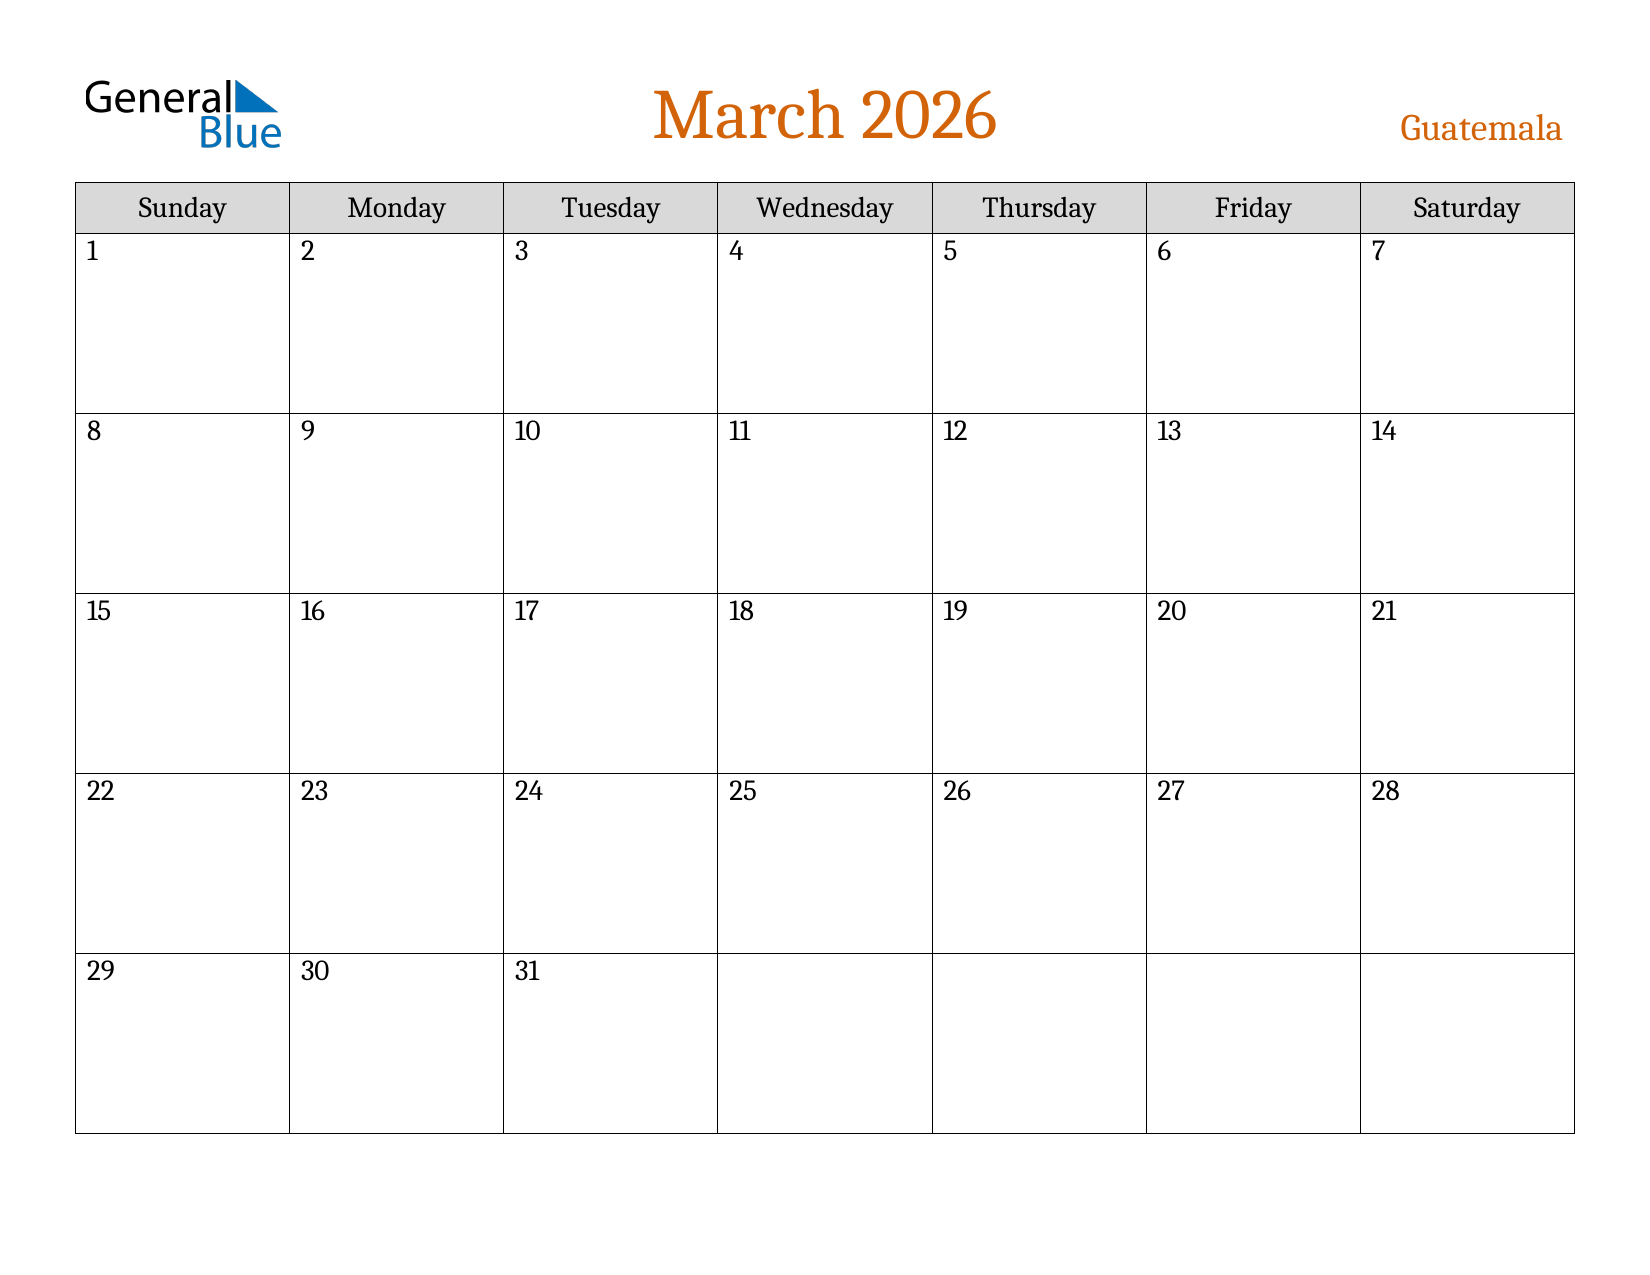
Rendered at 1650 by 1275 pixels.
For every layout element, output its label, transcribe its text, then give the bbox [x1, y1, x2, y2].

table_cell 1 [76, 234, 289, 270]
table_cell 19 [933, 594, 1146, 630]
table_cell [718, 990, 932, 1133]
table_cell [718, 270, 932, 413]
table_cell [76, 810, 289, 953]
table_cell [76, 990, 289, 1133]
table_cell [76, 270, 289, 413]
table_cell 15 [76, 594, 289, 630]
table_cell 28 [1361, 774, 1574, 810]
table_cell 16 [290, 594, 503, 630]
table_header March 2026 [504, 75, 1146, 182]
table_cell 3 [504, 234, 717, 270]
table_cell 26 [933, 774, 1146, 810]
table_cell 30 [290, 954, 503, 990]
table_cell [290, 990, 503, 1133]
table_cell 29 [76, 954, 289, 990]
table_cell [933, 810, 1146, 953]
table_cell [504, 990, 717, 1133]
table_cell 24 [504, 774, 717, 810]
table_cell [933, 630, 1146, 773]
table_cell 27 [1147, 774, 1360, 810]
table_cell 20 [1147, 594, 1360, 630]
table_cell [933, 954, 1146, 990]
table_cell [1147, 450, 1360, 593]
table_cell 4 [718, 234, 932, 270]
table_cell 10 [504, 414, 717, 450]
table_cell [1147, 810, 1360, 953]
table_cell 8 [76, 414, 289, 450]
table_cell 18 [718, 594, 932, 630]
table_cell [1361, 270, 1574, 413]
table_cell [1147, 990, 1360, 1133]
table_cell 5 [933, 234, 1146, 270]
table_cell [1361, 630, 1574, 773]
table_cell 6 [1147, 234, 1360, 270]
table_cell 9 [290, 414, 503, 450]
table_cell [504, 270, 717, 413]
table_cell [290, 810, 503, 953]
table_cell [1361, 990, 1574, 1133]
table_cell [290, 270, 503, 413]
table_cell [718, 954, 932, 990]
table_cell 14 [1361, 414, 1574, 450]
table_cell 23 [290, 774, 503, 810]
table_cell [504, 450, 717, 593]
table_cell [1361, 450, 1574, 593]
table_cell 25 [718, 774, 932, 810]
table_header [76, 75, 503, 182]
table_cell 13 [1147, 414, 1360, 450]
table_cell 31 [504, 954, 717, 990]
table_cell [504, 810, 717, 953]
table_cell Friday [1147, 183, 1360, 233]
table_header Guatemala [1146, 75, 1574, 182]
picture [86, 80, 281, 148]
table_cell Monday [290, 183, 503, 233]
table_cell Saturday [1361, 183, 1574, 233]
table_cell 7 [1361, 234, 1574, 270]
table_cell Thursday [933, 183, 1146, 233]
table_cell [290, 450, 503, 593]
table_cell [718, 810, 932, 953]
table_cell [1147, 630, 1360, 773]
table_cell 2 [290, 234, 503, 270]
table_cell Sunday [76, 183, 289, 233]
table_cell 22 [76, 774, 289, 810]
table_cell [290, 630, 503, 773]
table_cell [76, 630, 289, 773]
table_cell [718, 630, 932, 773]
table_cell [1147, 270, 1360, 413]
table_cell [933, 450, 1146, 593]
table_cell 17 [504, 594, 717, 630]
table_cell Wednesday [718, 183, 932, 233]
table_cell [718, 450, 932, 593]
table_cell Tuesday [504, 183, 717, 233]
table_cell 12 [933, 414, 1146, 450]
table_cell [504, 630, 717, 773]
table_cell [1361, 954, 1574, 990]
table_cell [76, 450, 289, 593]
table_cell 21 [1361, 594, 1574, 630]
table_cell [933, 990, 1146, 1133]
table_cell [1147, 954, 1360, 990]
table_cell [933, 270, 1146, 413]
table_cell 11 [718, 414, 932, 450]
table_cell [1361, 810, 1574, 953]
